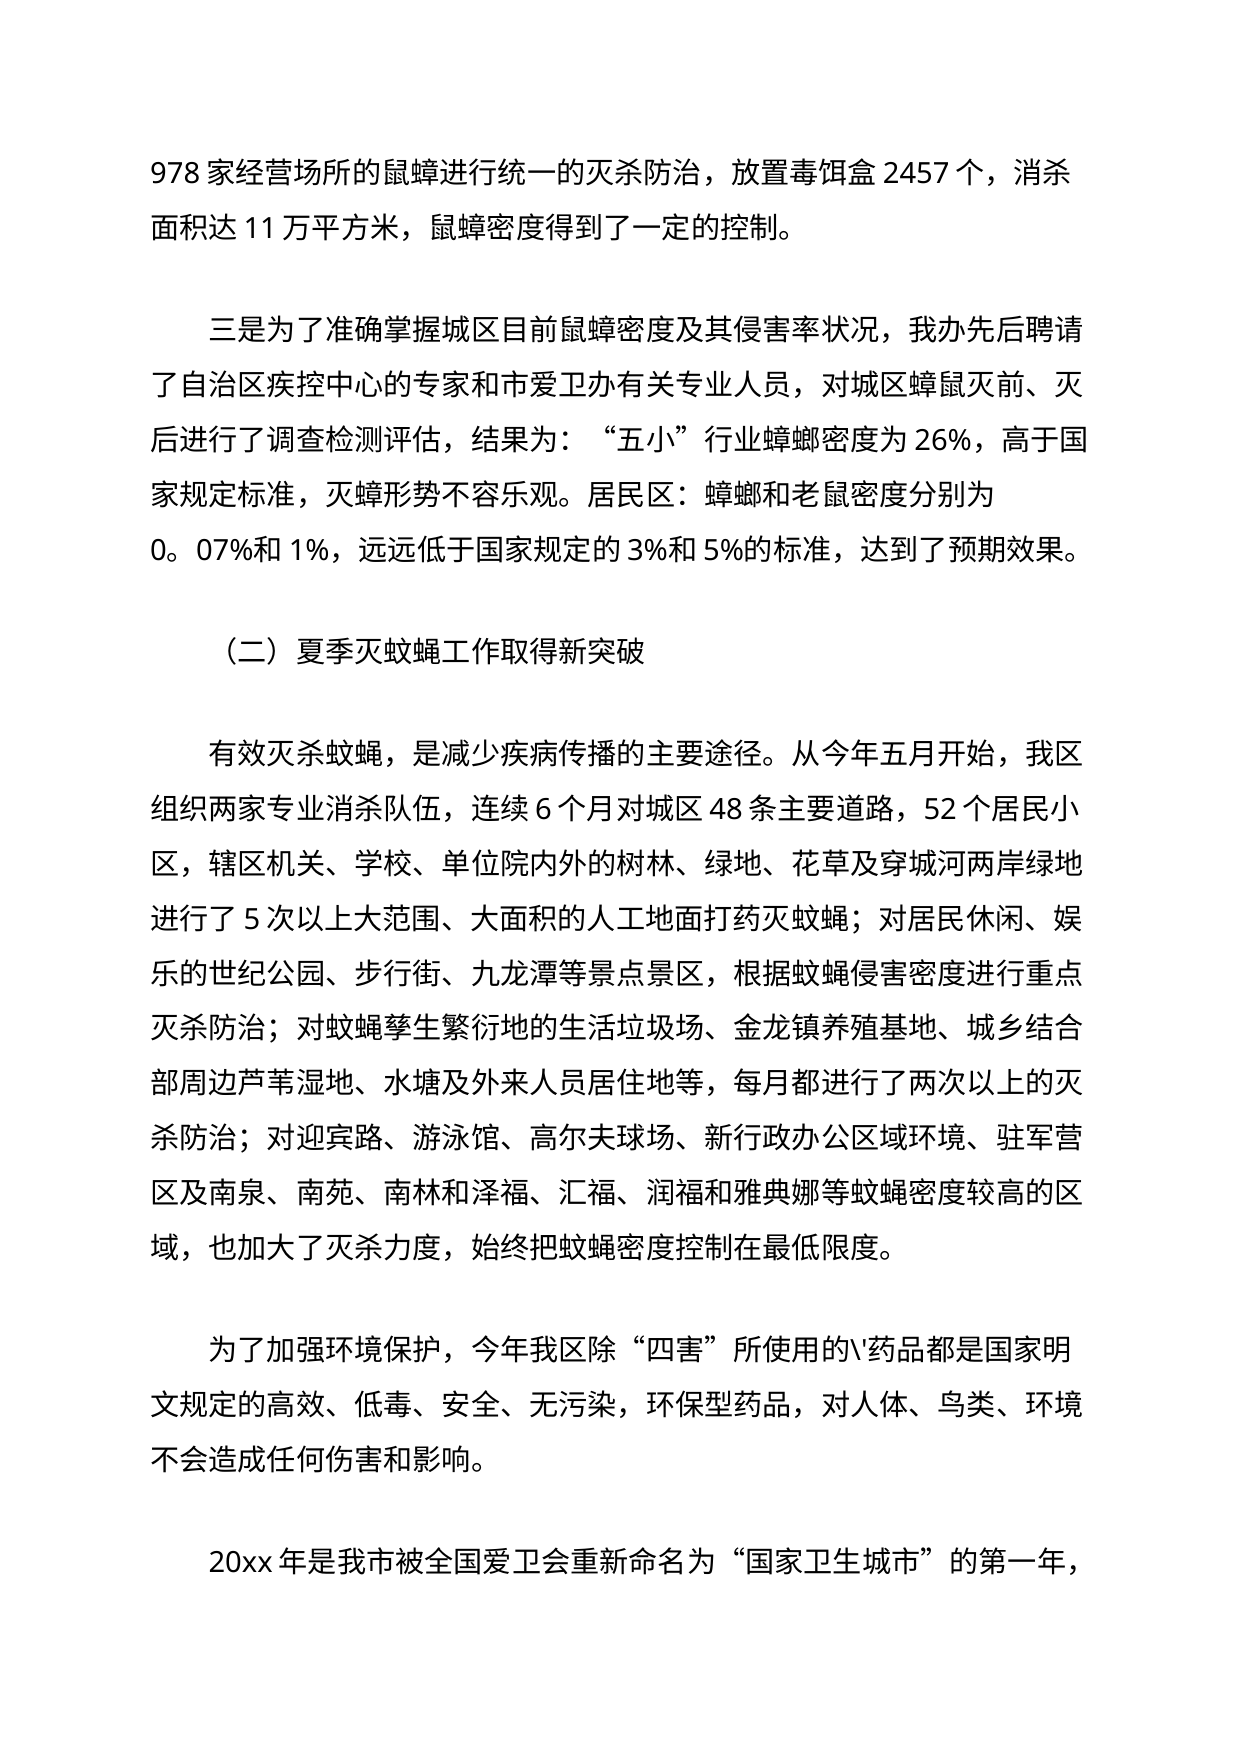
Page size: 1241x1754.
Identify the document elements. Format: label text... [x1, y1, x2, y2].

text 为了加强环境保护，今年我区除“四害”所使用的\'药品都是国家明文规定的高效、低毒、安全、无污染，环保型药品，对人体、鸟类、环境不会造成任何伤害和影响。 [150, 1326, 1090, 1479]
text 有效灭杀蚊蝇，是减少疾病传播的主要途径。从今年五月开始，我区组织两家专业消杀队伍，连续6个月对城区48条主要道路，52个居民小区，辖区机关、学校、单位院内外的树林、绿地、花草及穿城河两岸绿地进行了5次以上大范围、大面积的人工地面打药灭蚊蝇；对居民休闲、娱乐的世纪公园、步行街、九龙潭等景点景区，根据蚊蝇侵害密度进行重点灭杀防治；对蚊蝇孳生繁衍地的生活垃圾场、金龙镇养殖基地、城乡结合部周边芦苇湿地、水塘及外来人员居住地等，每月都进行了两次以上的灭杀防治；对迎宾路、游泳馆、高尔夫球场、新行政办公区域环境、驻军营区及南泉、南苑、南林和泽福、汇福、润福和雅典娜等蚊蝇密度较高的区域，也加大了灭杀力度，始终把蚊蝇密度控制在最低限度。 [150, 730, 1090, 1267]
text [150, 1538, 1090, 1581]
text （二）夏季灭蚊蝇工作取得新突破 [150, 629, 1090, 671]
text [150, 150, 1090, 247]
text 三是为了准确掌握城区目前鼠蟑密度及其侵害率状况，我办先后聘请了自治区疾控中心的专家和市爱卫办有关专业人员，对城区蟑鼠灭前、灭后进行了调查检测评估，结果为：“五小”行业蟑螂密度为26%，高于国家规定标准，灭蟑形势不容乐观。居民区：蟑螂和老鼠密度分别为0。07%和1%，远远低于国家规定的3%和5%的标准，达到了预期效果。 [150, 307, 1090, 569]
